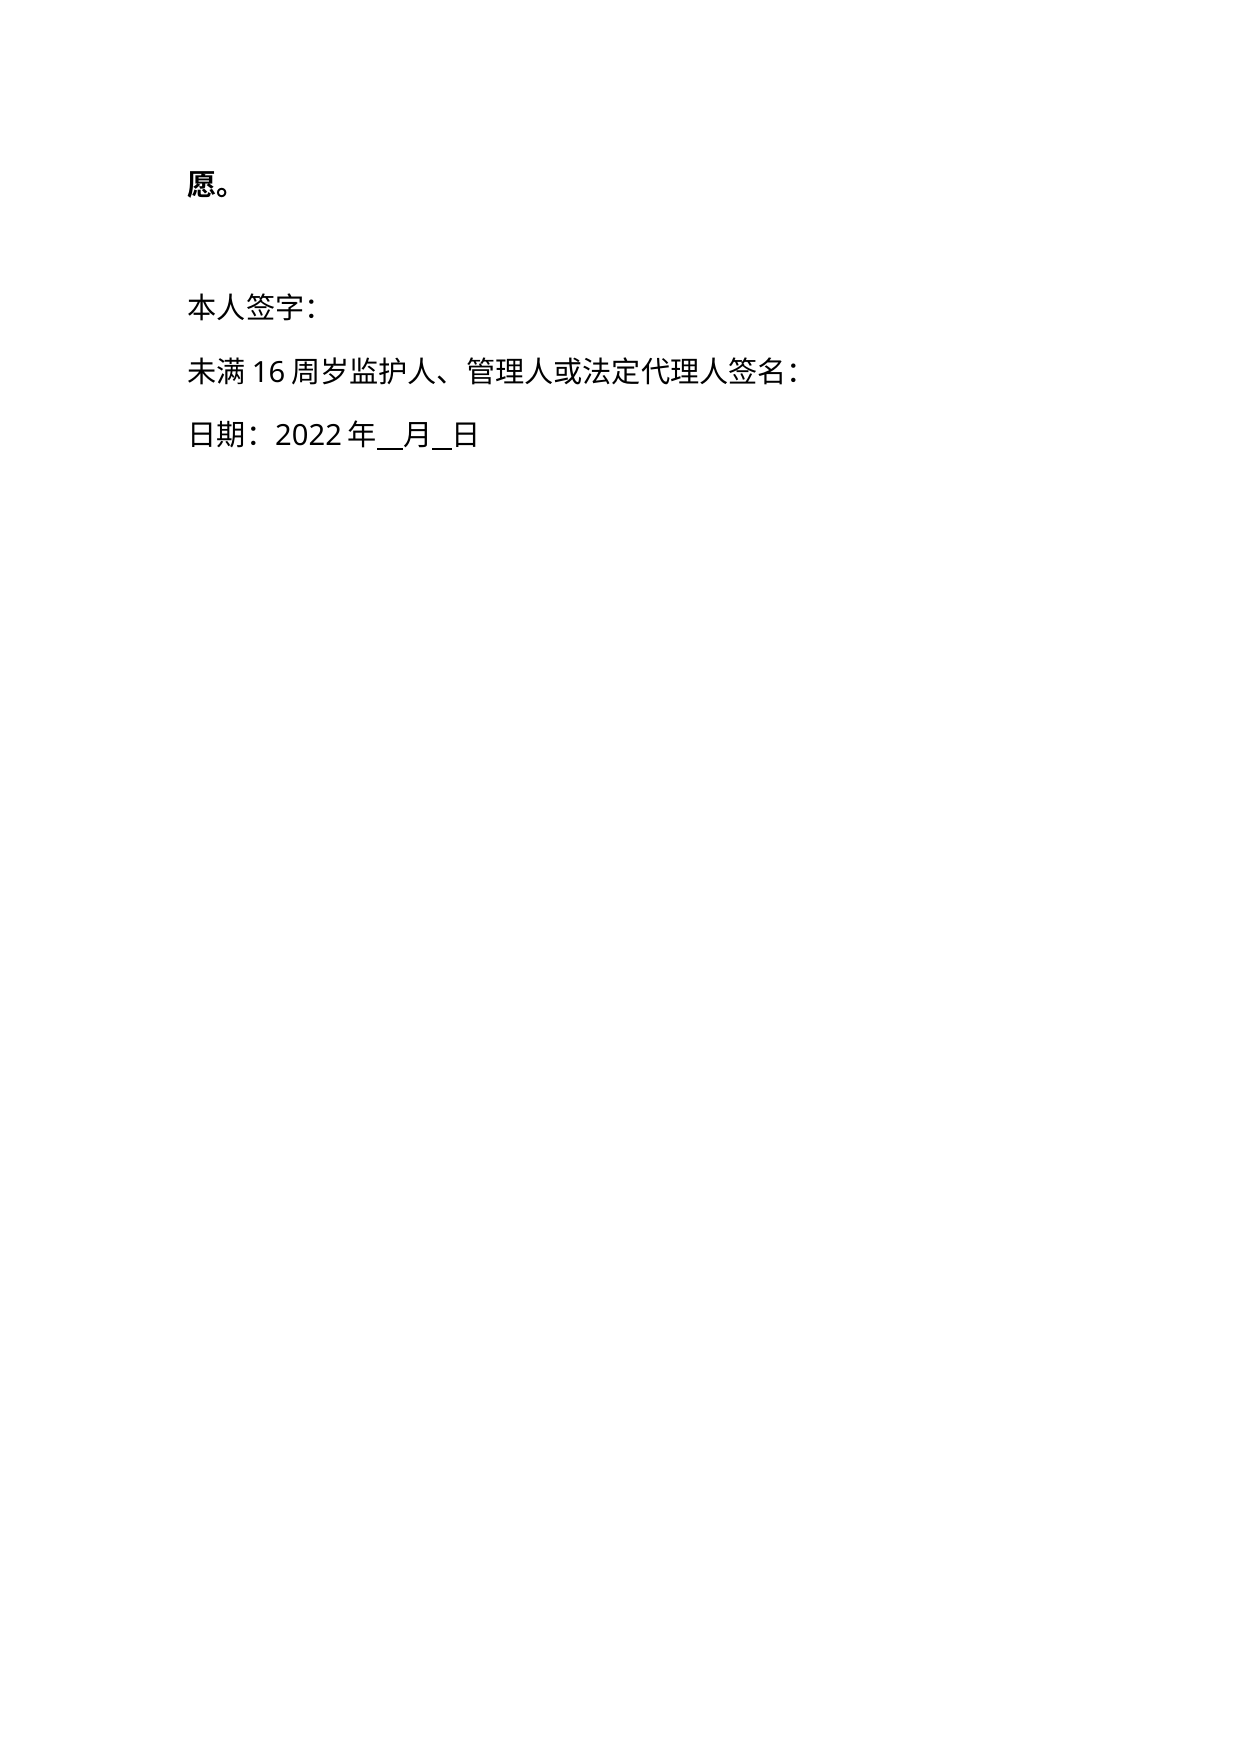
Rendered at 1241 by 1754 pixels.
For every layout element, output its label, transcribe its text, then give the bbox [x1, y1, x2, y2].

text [187, 162, 1053, 204]
text 未满16周岁监护人、管理人或法定代理人签名： [187, 348, 1053, 391]
text 本人签字： [187, 285, 1053, 327]
text 日期：2022年 月 日 [187, 412, 1053, 454]
